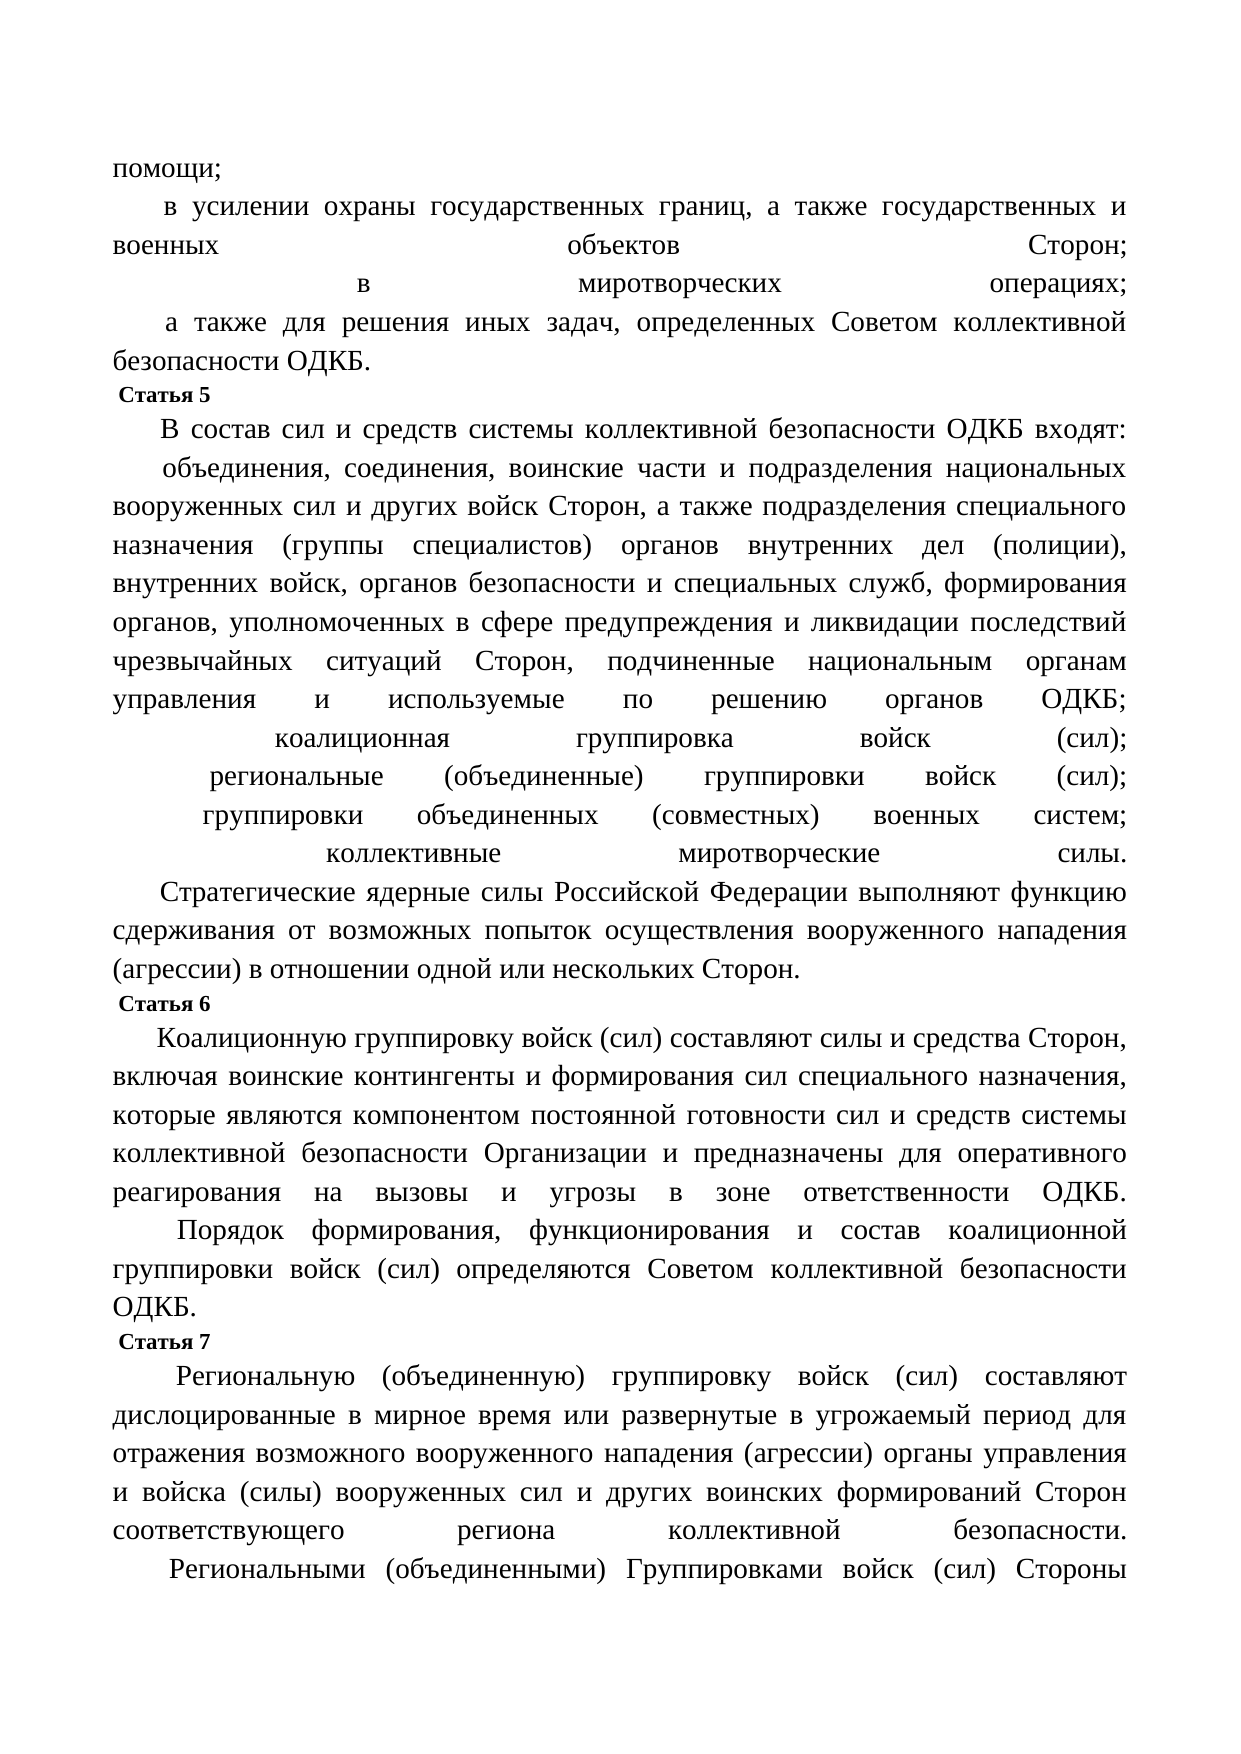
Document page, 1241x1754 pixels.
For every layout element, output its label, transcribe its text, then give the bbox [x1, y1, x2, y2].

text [112, 150, 1128, 376]
text В состав сил и средств системы коллективной безопасности ОДКБ входят: объединения, соединения, воинские части и подразделения национальных вооруженных сил и других войск Сторон, а также подразделения специального назначения (группы специалистов) органов внутренних дел (полиции), внутренних войск, органов безопасности и специальных служб, формирования органов, уполномоченных в сфере предупреждения и ликвидации последствий чрезвычайных ситуаций Сторон, подчиненные национальным органам управления и используемые по решению органов ОДКБ; коалиционная группировка войск (сил); региональные (объединенные) группировки войск (сил); группировки объединенных (совместных) военных систем; коллективные миротворческие силы. Стратегические ядерные силы Российской Федерации выполняют функцию сдерживания от возможных попыток осуществления вооруженного нападения (агрессии) в отношении одной или нескольких Сторон. [112, 411, 1128, 984]
text Коалиционную группировку войск (сил) составляют силы и средства Сторон, включая воинские контингенты и формирования сил специального назначения, которые являются компонентом постоянной готовности сил и средств системы коллективной безопасности Организации и предназначены для оперативного реагирования на вызовы и угрозы в зоне ответственности ОДКБ. Порядок формирования, функционирования и состав коалиционной группировки войск (сил) определяются Советом коллективной безопасности ОДКБ. [112, 1020, 1128, 1323]
text Статья 6 [112, 989, 1128, 1016]
text Статья 7 [112, 1328, 1128, 1354]
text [112, 1358, 1128, 1584]
text Статья 5 [112, 381, 1128, 408]
